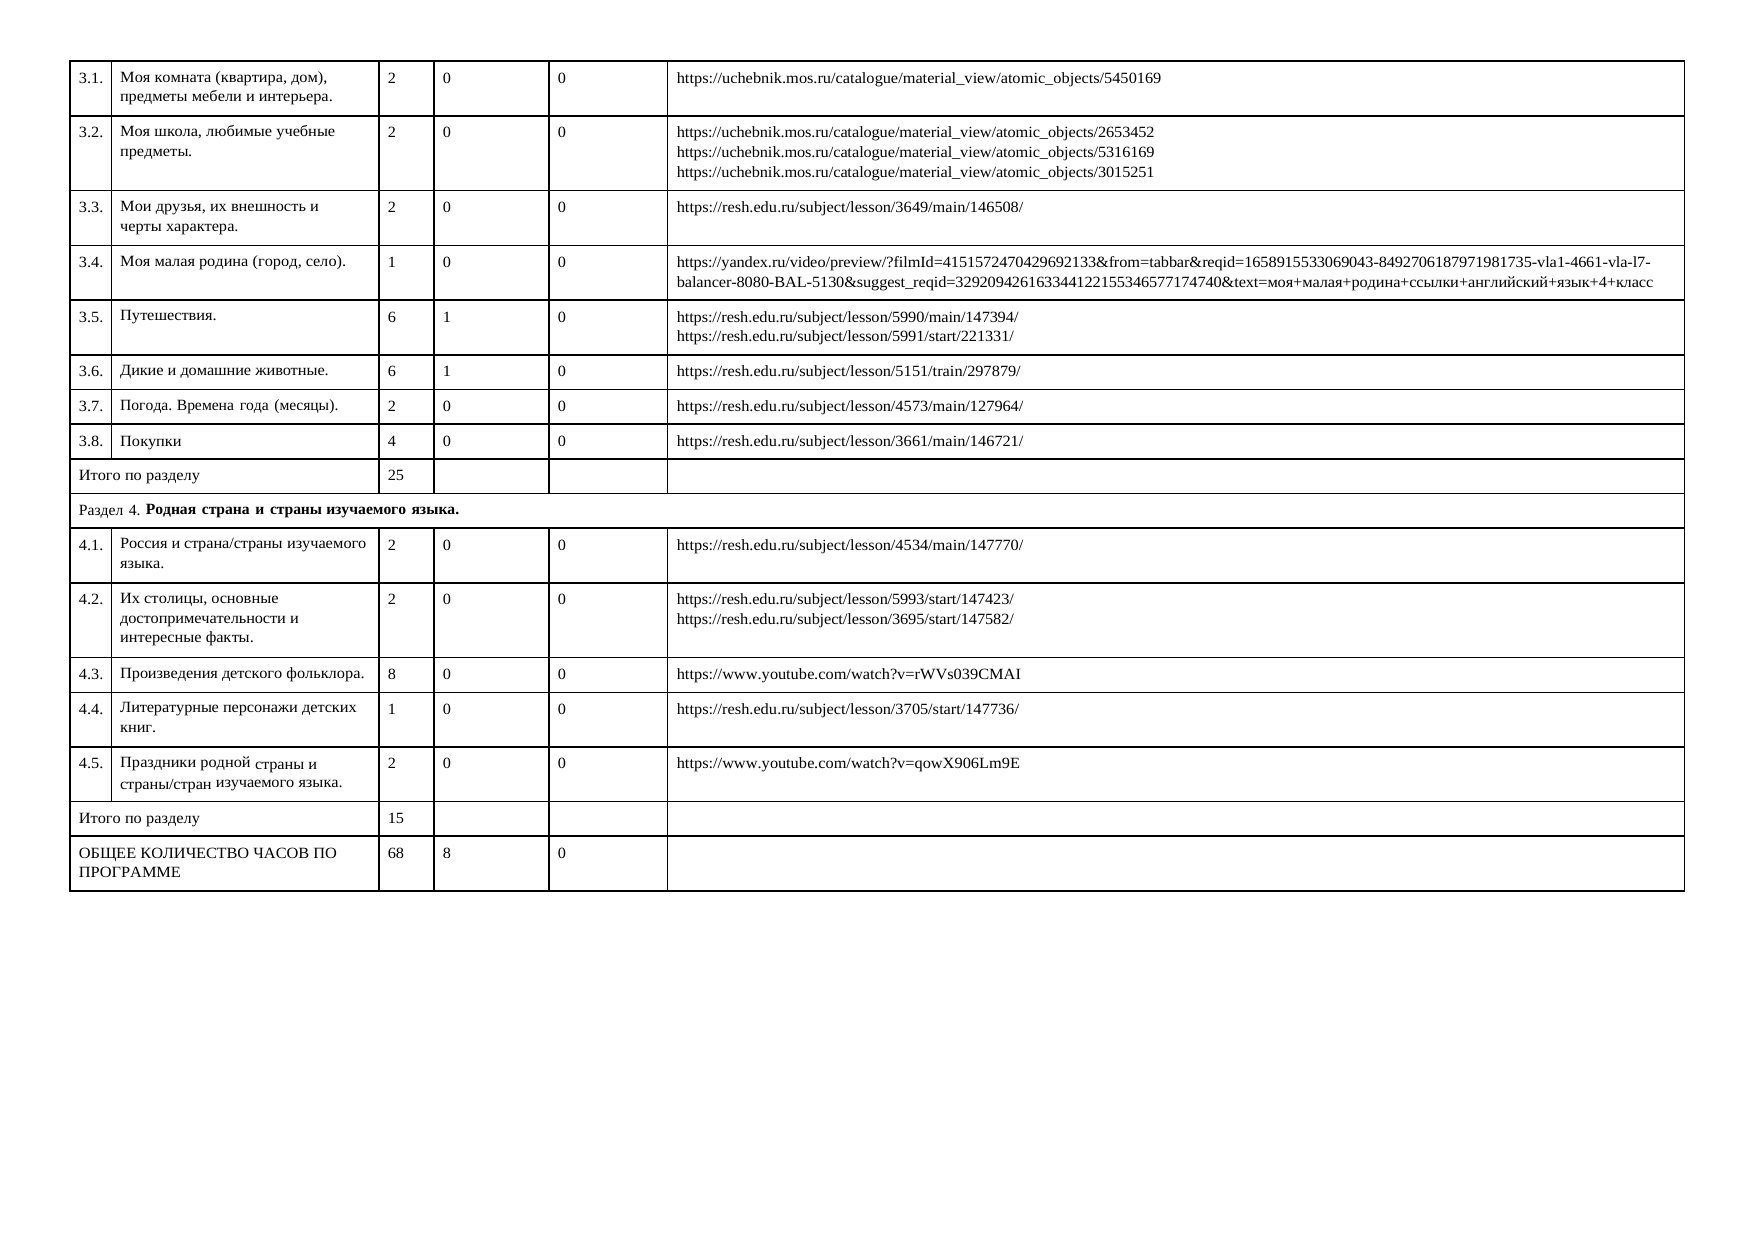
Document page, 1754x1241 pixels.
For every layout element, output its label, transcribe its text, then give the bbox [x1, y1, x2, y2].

table_cell 0 [435, 529, 548, 582]
table_cell 2 [380, 117, 433, 190]
table_cell Путешествия. [112, 301, 378, 354]
table_cell 1 [435, 356, 548, 388]
table_cell 0 [435, 658, 548, 691]
table_cell Покупки [112, 425, 378, 458]
table_cell 3.3. [71, 191, 111, 244]
table_cell [668, 802, 1684, 835]
table_cell ОБЩЕЕ КОЛИЧЕСТВО ЧАСОВ ПО ПРОГРАММЕ [71, 837, 378, 890]
table_cell 0 [435, 191, 548, 244]
table_header 3.1. [71, 62, 111, 115]
table_cell 4.4. [71, 693, 111, 746]
table_cell 25 [380, 460, 433, 493]
table_cell 0 [435, 246, 548, 299]
table_cell 0 [550, 529, 667, 582]
table_cell 6 [380, 356, 433, 388]
table_cell 4.5. [71, 748, 111, 801]
table_cell https://resh.edu.ru/subject/lesson/5151/train/297879/ [668, 356, 1684, 388]
table_cell 0 [550, 356, 667, 388]
table_cell Праздники родной страны и страны/стран изучаемого языка. [112, 748, 378, 801]
table_cell 6 [380, 301, 433, 354]
table_cell 8 [435, 837, 548, 890]
table_header 0 [550, 62, 667, 115]
table_header 2 [380, 62, 433, 115]
table_cell 0 [435, 425, 548, 458]
table_cell 2 [380, 191, 433, 244]
table_cell 0 [550, 837, 667, 890]
table_cell 4.1. [71, 529, 111, 582]
table_cell Итого по разделу [71, 460, 378, 493]
table_cell 0 [550, 425, 667, 458]
table_cell 0 [550, 693, 667, 746]
table_cell [435, 802, 548, 835]
table_cell [435, 460, 548, 493]
table_cell https://resh.edu.ru/subject/lesson/3661/main/146721/ [668, 425, 1684, 458]
table_cell 0 [435, 693, 548, 746]
table_cell https://www.youtube.com/watch?v=rWVs039CMAI [668, 658, 1684, 691]
table_cell Моя школа, любимые учебные предметы. [112, 117, 378, 190]
table_cell 3.7. [71, 390, 111, 423]
table_cell https://resh.edu.ru/subject/lesson/3649/main/146508/ [668, 191, 1684, 244]
table_cell Их столицы, основные достопримечательности и интересные факты. [112, 584, 378, 657]
table_cell 1 [380, 246, 433, 299]
table_cell 0 [435, 584, 548, 657]
table_cell 4.3. [71, 658, 111, 691]
table_cell 0 [550, 246, 667, 299]
table_cell https://resh.edu.ru/subject/lesson/3705/start/147736/ [668, 693, 1684, 746]
table_cell 0 [435, 748, 548, 801]
table_cell 0 [435, 117, 548, 190]
table_header Моя комната (квартира, дом), предметы мебели и интерьера. [112, 62, 378, 115]
table_cell 0 [550, 748, 667, 801]
table_cell 1 [435, 301, 548, 354]
table_cell Россия и страна/страны изучаемого языка. [112, 529, 378, 582]
table_cell 2 [380, 748, 433, 801]
table_cell 1 [380, 693, 433, 746]
table_cell Моя малая родина (город, село). [112, 246, 378, 299]
table_cell 0 [550, 390, 667, 423]
table_cell 3.2. [71, 117, 111, 190]
table_header https://uchebnik.mos.ru/catalogue/material_view/atomic_objects/5450169 [668, 62, 1684, 115]
table_cell Мои друзья, их внешность и черты характера. [112, 191, 378, 244]
table_cell 3.8. [71, 425, 111, 458]
table_cell [668, 460, 1684, 493]
table_cell Итого по разделу [71, 802, 378, 835]
table_cell 15 [380, 802, 433, 835]
table_cell 0 [550, 117, 667, 190]
table_cell 2 [380, 529, 433, 582]
table_cell [550, 460, 667, 493]
table_cell 0 [550, 658, 667, 691]
table_cell https://resh.edu.ru/subject/lesson/5993/start/147423/ https://resh.edu.ru/subject/lesson/3695/start/147582/ [668, 584, 1684, 657]
table_cell 0 [550, 584, 667, 657]
table_cell 2 [380, 584, 433, 657]
table_cell 4.2. [71, 584, 111, 657]
table_cell Погода. Времена года (месяцы). [112, 390, 378, 423]
table_cell [668, 837, 1684, 890]
table_cell Раздел 4. Родная страна и страны изучаемого языка. [71, 494, 1684, 527]
table_cell 0 [550, 301, 667, 354]
table_cell https://www.youtube.com/watch?v=qowX906Lm9E [668, 748, 1684, 801]
table_cell 4 [380, 425, 433, 458]
table_cell 0 [550, 191, 667, 244]
table_cell 68 [380, 837, 433, 890]
table_cell https://uchebnik.mos.ru/catalogue/material_view/atomic_objects/2653452 https://uchebnik.mos.ru/catalogue/material_view/atomic_objects/5316169 https://uchebnik.mos.ru/catalogue/material_view/atomic_objects/3015251 [668, 117, 1684, 190]
table_cell https://resh.edu.ru/subject/lesson/4534/main/147770/ [668, 529, 1684, 582]
table_cell 3.4. [71, 246, 111, 299]
table_cell Дикие и домашние животные. [112, 356, 378, 388]
table_cell [550, 802, 667, 835]
table_cell https://resh.edu.ru/subject/lesson/4573/main/127964/ [668, 390, 1684, 423]
table_cell 8 [380, 658, 433, 691]
table_cell 2 [380, 390, 433, 423]
table_cell https://yandex.ru/video/preview/?filmId=4151572470429692133&from=tabbar&reqid=1658915533069043-8492706187971981735-vla1-4661-vla-l7- balancer-8080-BAL-5130&suggest_reqid=329209426163344122155346577174740&text=моя+малая+родина+ссылки+английский+язык+4+класс [668, 246, 1684, 299]
table_cell https://resh.edu.ru/subject/lesson/5990/main/147394/ https://resh.edu.ru/subject/lesson/5991/start/221331/ [668, 301, 1684, 354]
table_cell Произведения детского фольклора. [112, 658, 378, 691]
table_header 0 [435, 62, 548, 115]
table_cell Литературные персонажи детских книг. [112, 693, 378, 746]
table_cell 3.5. [71, 301, 111, 354]
table_cell 3.6. [71, 356, 111, 388]
table_cell 0 [435, 390, 548, 423]
